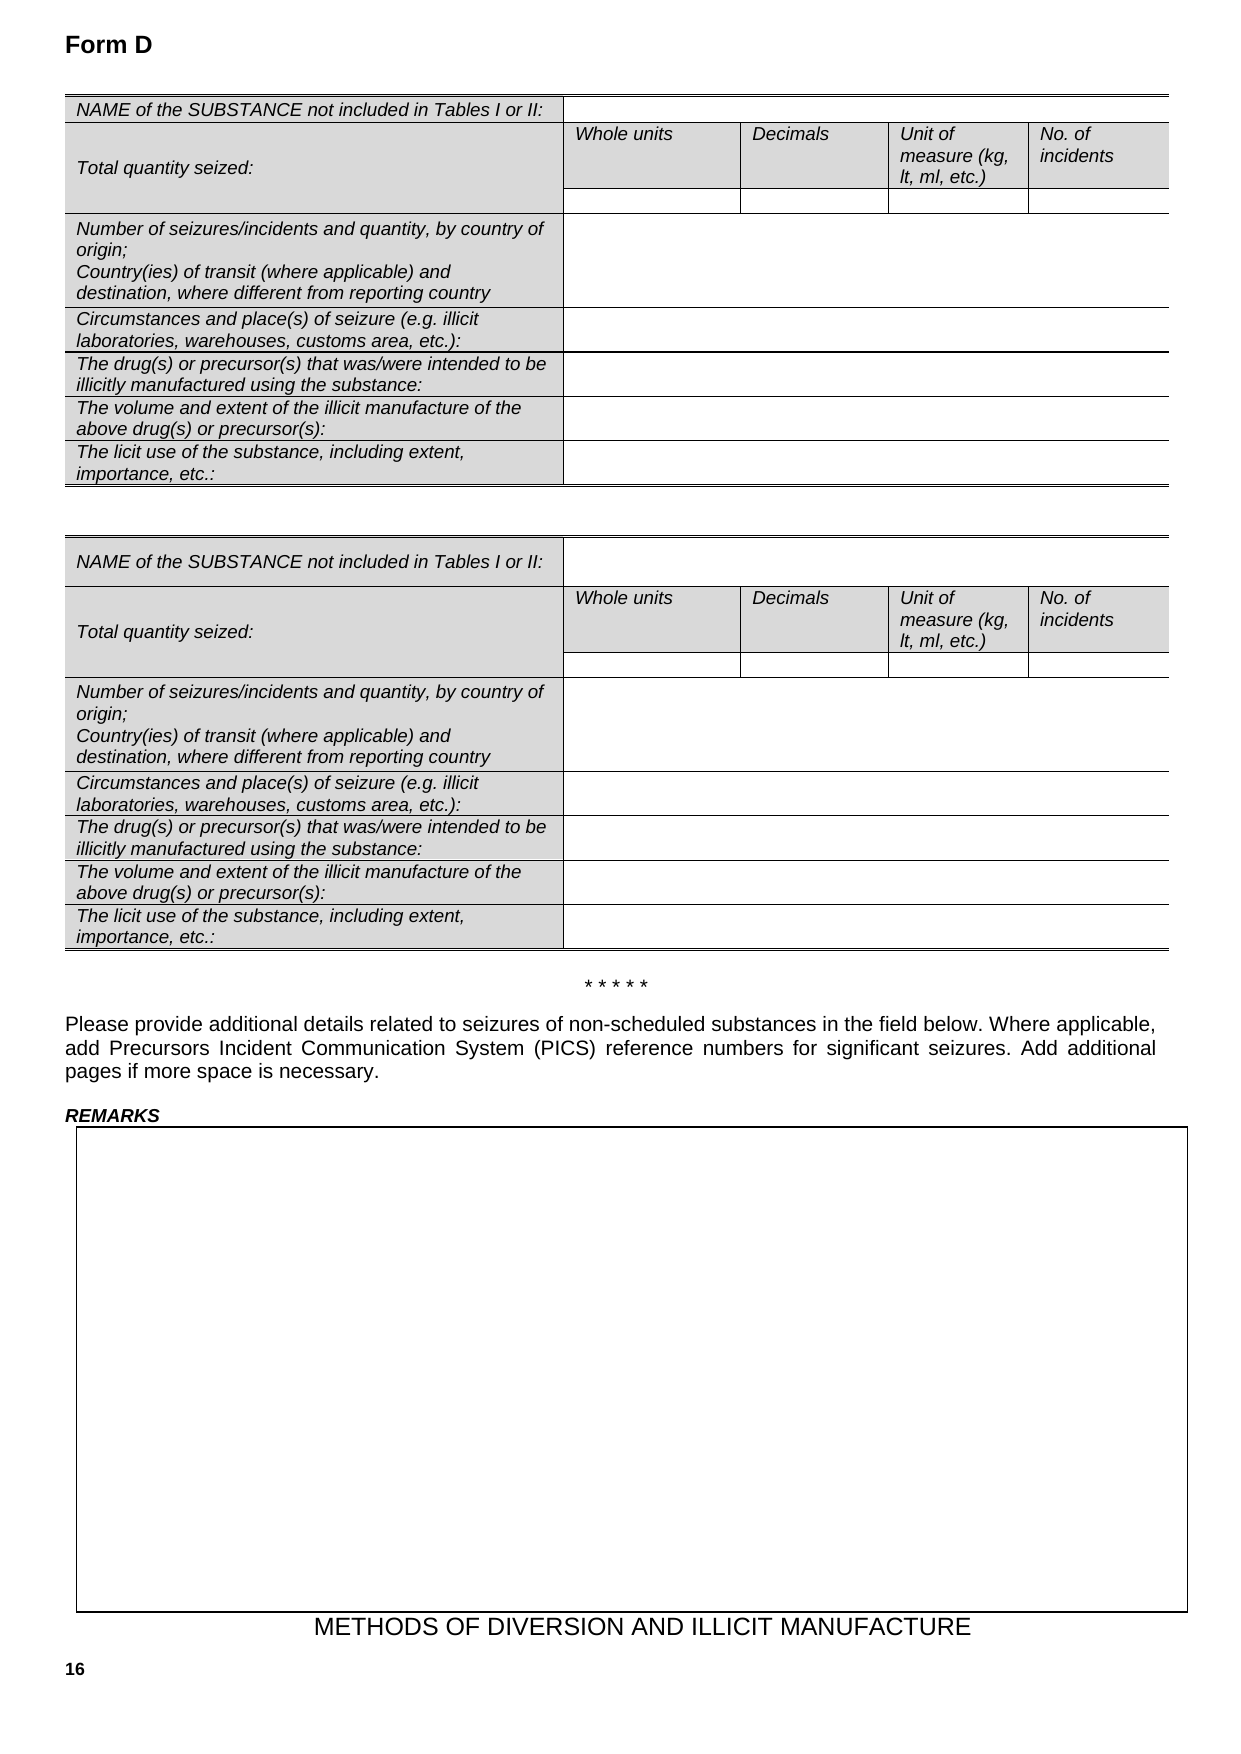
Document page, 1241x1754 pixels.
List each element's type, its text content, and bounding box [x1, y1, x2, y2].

table_cell [564, 653, 740, 677]
table_cell Decimals [741, 123, 888, 188]
table_cell [564, 772, 1169, 815]
text METHODS OF DIVERSION AND ILLICIT MANUFACTURE [65, 1612, 1220, 1641]
table_cell [889, 189, 1028, 213]
table_cell Total quantity seized: [65, 587, 563, 677]
table_cell [564, 189, 740, 213]
table_cell Unit of measure (kg, lt, ml, etc.) [889, 587, 1028, 652]
text * * * * * [65, 975, 1167, 999]
table_cell Total quantity seized: [65, 123, 563, 213]
table_header [564, 538, 1169, 586]
table_cell [564, 397, 1169, 440]
table_cell [564, 441, 1169, 484]
table_cell [1029, 653, 1169, 677]
table_header NAME of the SUBSTANCE not included in Tables I or II: [65, 538, 563, 586]
text REMARKS [65, 1105, 1220, 1126]
table_cell [564, 308, 1169, 351]
table_cell [741, 653, 888, 677]
table_cell [564, 861, 1169, 904]
table_cell No. of incidents [1029, 587, 1169, 652]
table_cell [564, 905, 1169, 948]
table_cell Unit of measure (kg, lt, ml, etc.) [889, 123, 1028, 188]
table_cell Whole units [564, 587, 740, 652]
table_cell The drug(s) or precursor(s) that was/were intended to be illicitly manufactured using the substance: [65, 816, 563, 859]
table_cell [564, 816, 1169, 859]
table_cell The volume and extent of the illicit manufacture of the above drug(s) or precursor(s): [65, 397, 563, 440]
table_cell The licit use of the substance, including extent, importance, etc.: [65, 441, 563, 484]
table_cell [564, 214, 1169, 307]
table_cell Circumstances and place(s) of seizure (e.g. illicit laboratories, warehouses, customs area, etc.): [65, 772, 563, 815]
table_cell [564, 678, 1169, 771]
table_cell [564, 97, 1169, 122]
table_cell Circumstances and place(s) of seizure (e.g. illicit laboratories, warehouses, customs area, etc.): [65, 308, 563, 351]
table_cell [889, 653, 1028, 677]
table_cell [1029, 189, 1169, 213]
table_header [77, 1128, 1187, 1611]
table_cell Decimals [741, 587, 888, 652]
table_cell [741, 189, 888, 213]
table_cell The drug(s) or precursor(s) that was/were intended to be illicitly manufactured using the substance: [65, 353, 563, 396]
table_cell [564, 353, 1169, 396]
table_cell The licit use of the substance, including extent, importance, etc.: [65, 905, 563, 948]
table_cell NAME of the SUBSTANCE not included in Tables I or II: [65, 97, 563, 122]
table_cell No. of incidents [1029, 123, 1169, 188]
table_cell Whole units [564, 123, 740, 188]
text Please provide additional details related to seizures of non-scheduled substances in the field below. Where applicable, add Precursors Incident Communication System (PICS) reference numbers for significant seizures. Add additional pages if more space is necessary. [65, 1011, 1158, 1083]
table_cell The volume and extent of the illicit manufacture of the above drug(s) or precursor(s): [65, 861, 563, 904]
